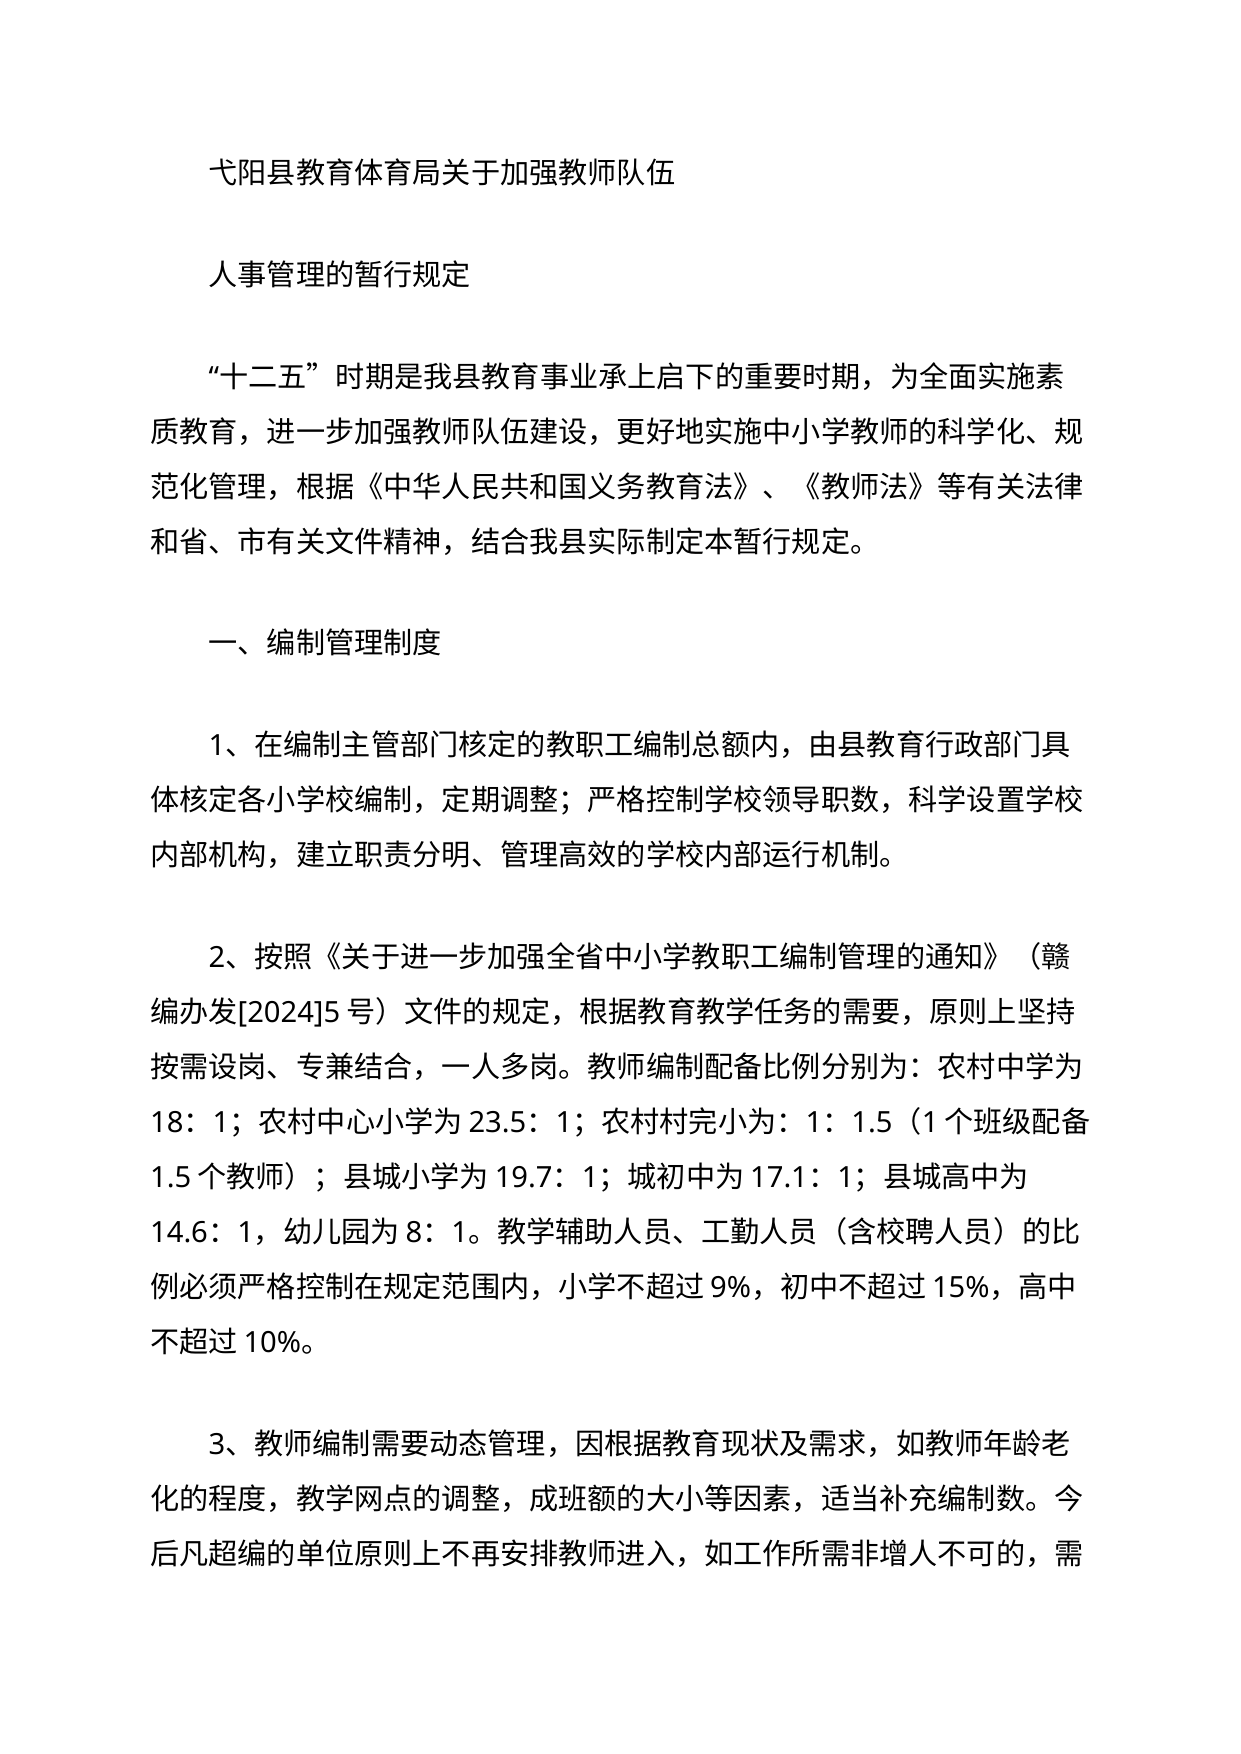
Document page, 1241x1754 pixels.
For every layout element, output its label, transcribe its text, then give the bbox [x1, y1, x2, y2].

text 弋阳县教育体育局关于加强教师队伍 [150, 150, 1090, 192]
text 人事管理的暂行规定 [150, 252, 1090, 294]
text 2、按照《关于进一步加强全省中小学教职工编制管理的通知》（赣编办发[2024]5号）文件的规定，根据教育教学任务的需要，原则上坚持按需设岗、专兼结合，一人多岗。教师编制配备比例分别为：农村中学为18：1；农村中心小学为23.5：1；农村村完小为：1：1.5（1个班级配备1.5个教师）；县城小学为19.7：1；城初中为17.1：1；县城高中为14.6：1，幼儿园为8：1。教学辅助人员、工勤人员（含校聘人员）的比例必须严格控制在规定范围内，小学不超过9%，初中不超过15%，高中不超过10%。 [150, 933, 1090, 1361]
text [150, 1420, 1090, 1573]
text 1、在编制主管部门核定的教职工编制总额内，由县教育行政部门具体核定各小学校编制，定期调整；严格控制学校领导职数，科学设置学校内部机构，建立职责分明、管理高效的学校内部运行机制。 [150, 722, 1090, 874]
text “十二五”时期是我县教育事业承上启下的重要时期，为全面实施素质教育，进一步加强教师队伍建设，更好地实施中小学教师的科学化、规范化管理，根据《中华人民共和国义务教育法》、《教师法》等有关法律和省、市有关文件精神，结合我县实际制定本暂行规定。 [150, 353, 1090, 561]
text 一、编制管理制度 [150, 620, 1090, 662]
